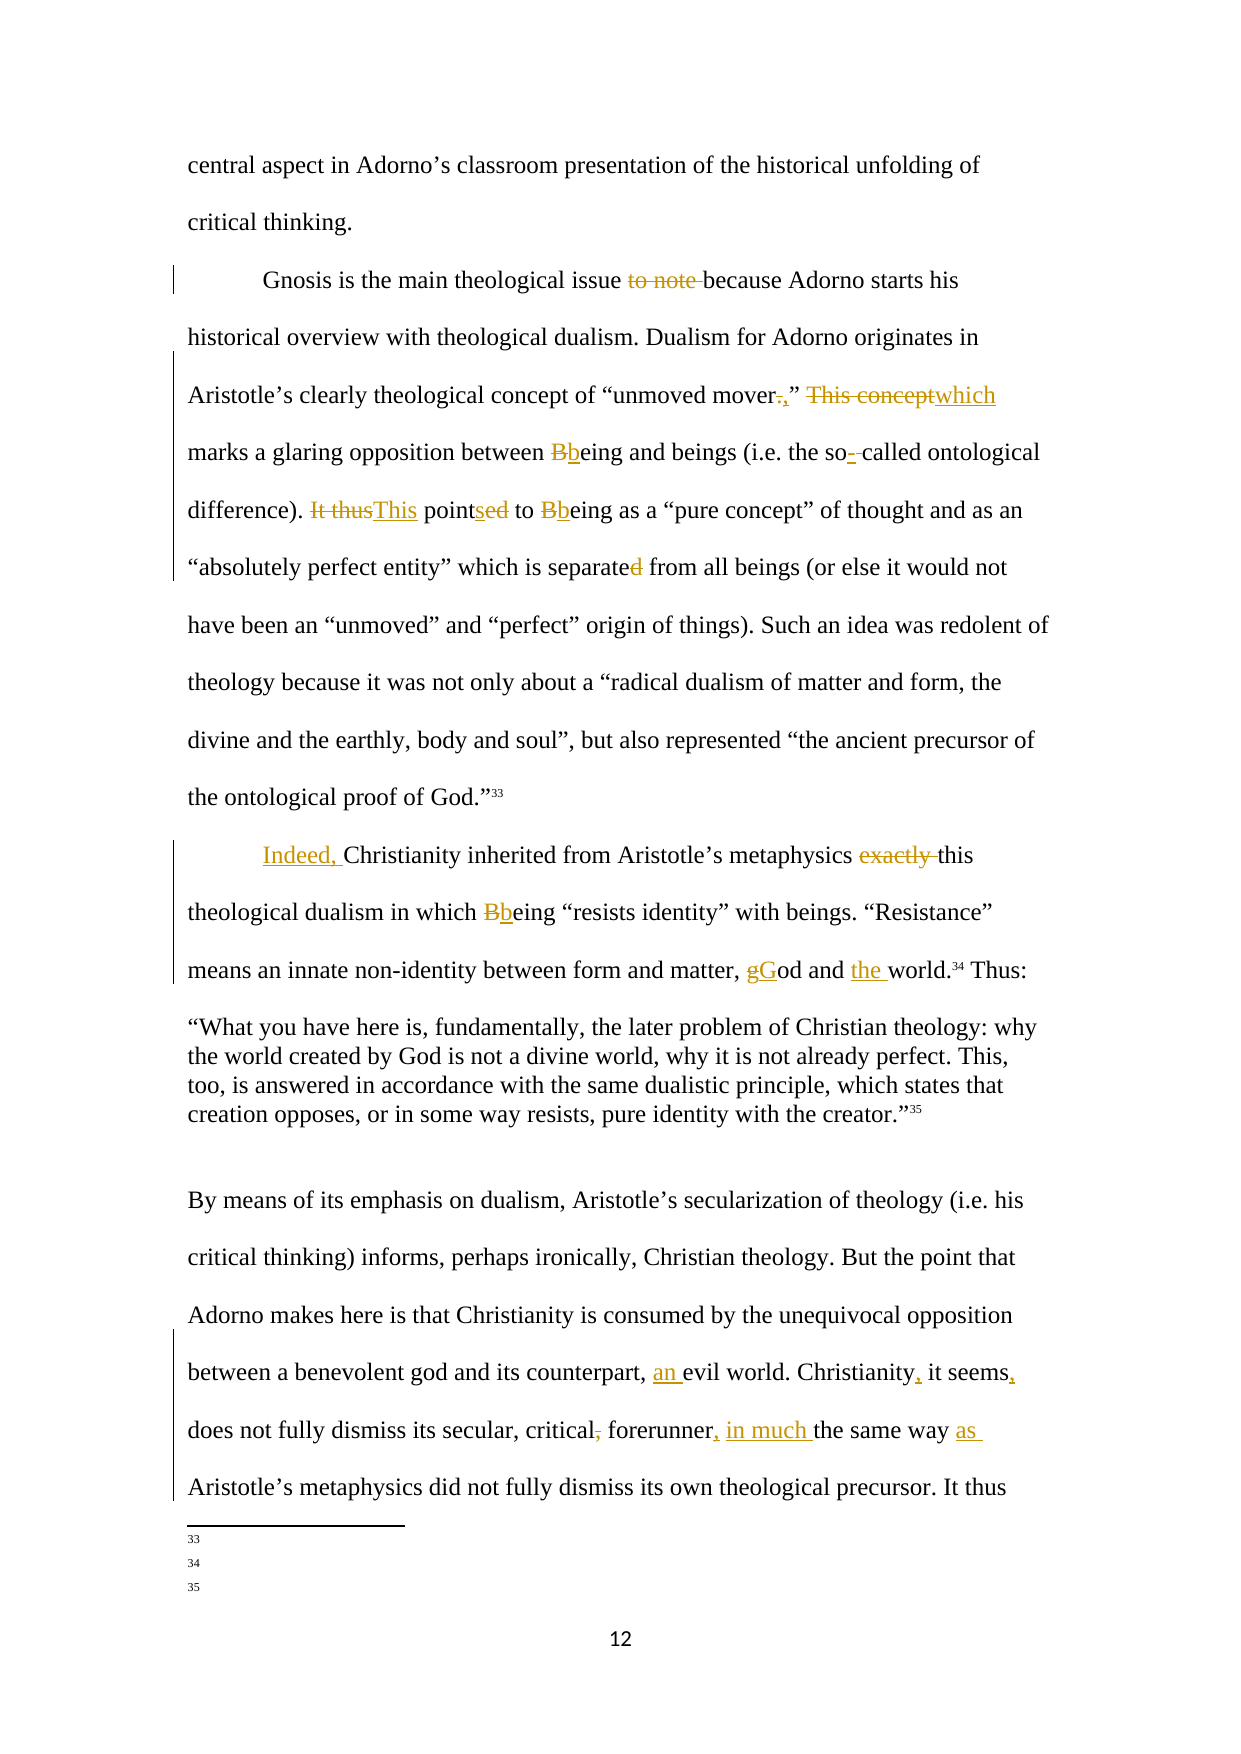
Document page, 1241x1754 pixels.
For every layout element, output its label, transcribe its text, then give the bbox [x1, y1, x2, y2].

text Christianity inherited from Aristotle’s metaphysics this theological dualism in which eing “resists identity” with beings. “Resistance” means an innate non-identity between form and matter, od and world. Thus: [187, 840, 1053, 984]
text “What you have here is, fundamentally, the later problem of Christian theology: why the world created by God is not a divine world, why it is not already perfect. This, too, is answered in accordance with the same dualistic principle, which states that creation opposes, or in some way resists, pure identity with the creator.” [187, 1012, 1053, 1127]
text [187, 1185, 1053, 1501]
text Gnosis is the main theological issue because Adorno starts his historical overview with theological dualism. Dualism for Adorno originates in Aristotle’s clearly theological concept of “unmoved mover” marks a glaring opposition between eing and beings (i.e. the socalled ontological difference). point to eing as a “pure concept” of thought and as an “absolutely perfect entity” which is separate from all beings (or else it would not have been an “unmoved” and “perfect” origin of things). Such an idea was redolent of theology because it was not only about a “radical dualism of matter and form, the divine and the earthly, body and soul”, but also represented “the ancient precursor of the ontological proof of God.” [187, 265, 1053, 811]
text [187, 150, 1053, 236]
